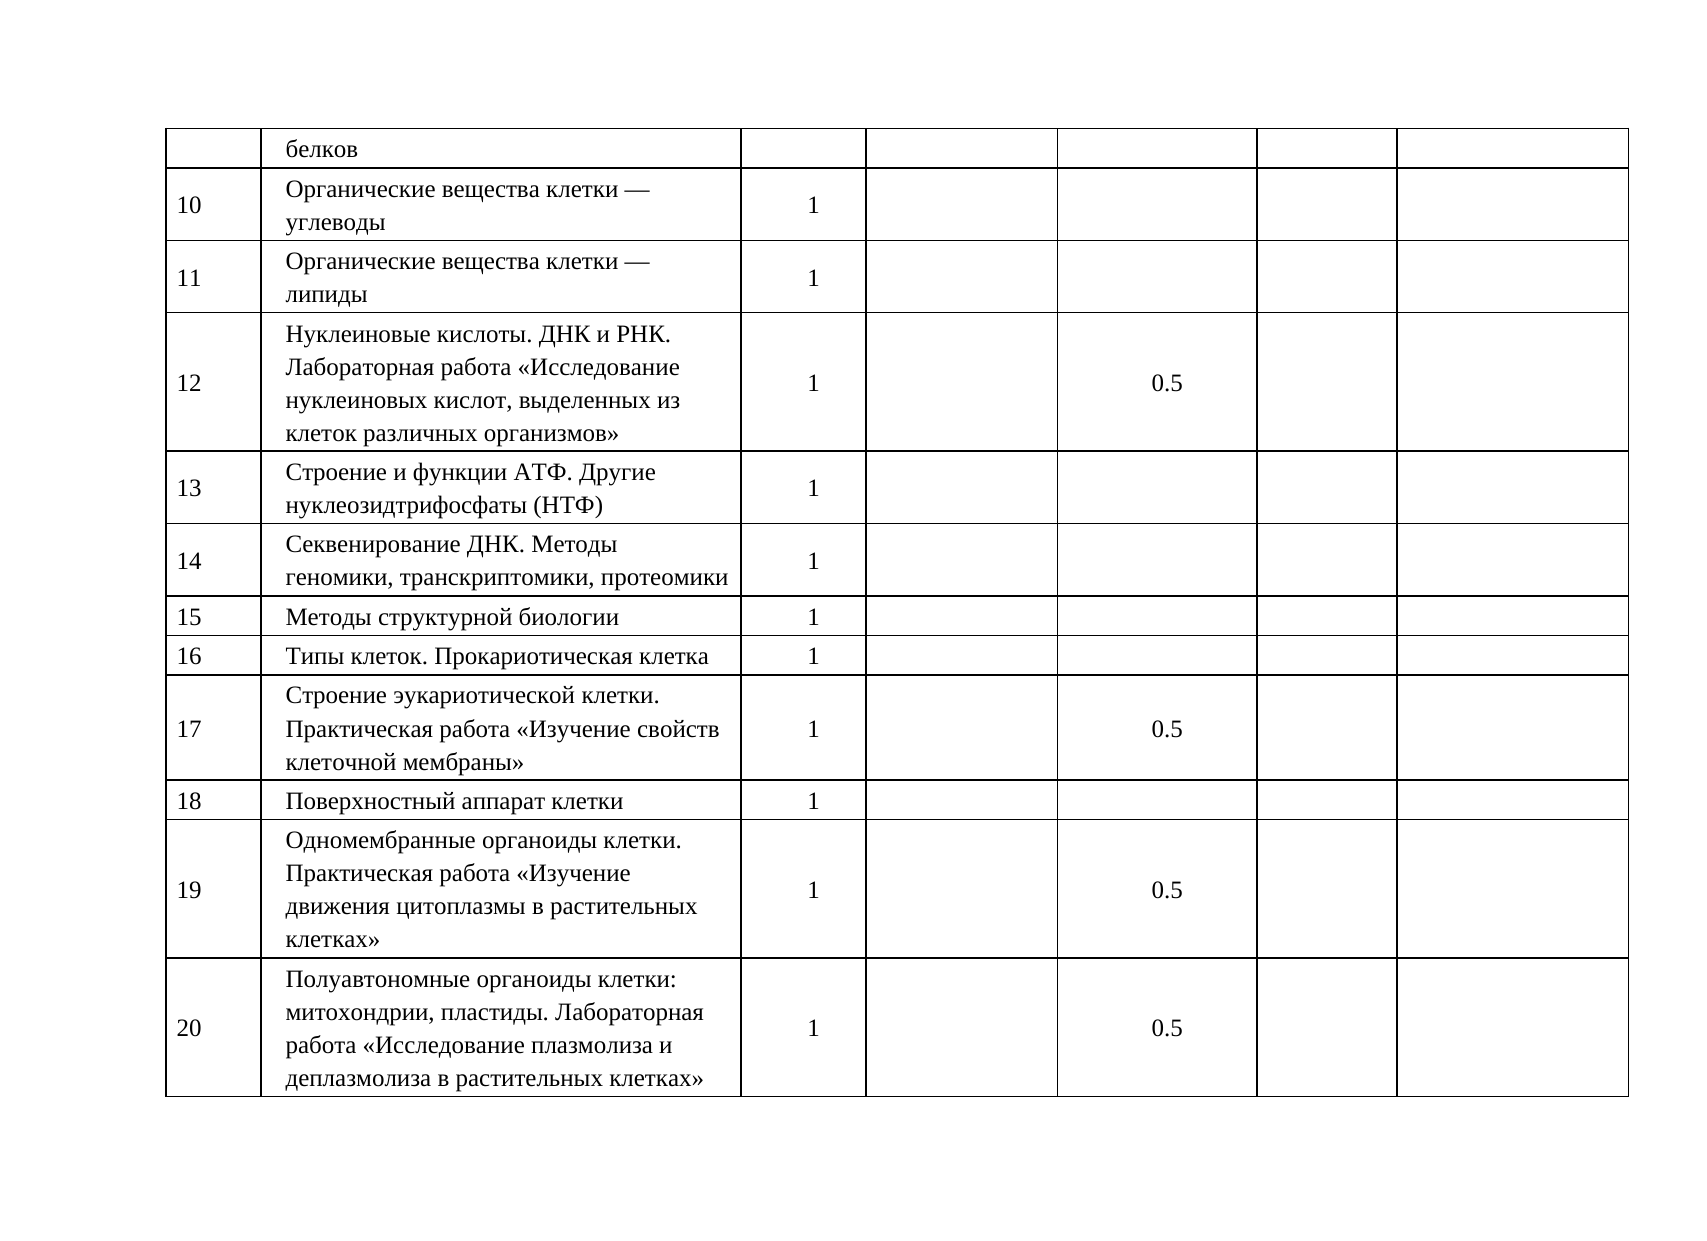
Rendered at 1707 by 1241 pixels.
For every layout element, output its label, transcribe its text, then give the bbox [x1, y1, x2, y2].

table_cell 1 [742, 636, 865, 674]
table_cell Строение эукариотической клетки. Практическая работа «Изучение свойств клеточной мембраны» [262, 676, 740, 779]
table_cell [1258, 781, 1396, 819]
table_cell [867, 169, 1057, 239]
table_cell 1 [742, 129, 865, 167]
table_cell [1058, 129, 1256, 167]
table_cell 1 [742, 676, 865, 779]
table_cell [867, 959, 1057, 1096]
table_cell 1 [742, 781, 865, 819]
table_cell [1398, 636, 1628, 674]
table_cell 14 [167, 524, 260, 595]
table_cell Нуклеиновые кислоты. ДНК и РНК. Лабораторная работа «Исследование нуклеиновых кислот, выделенных из клеток различных организмов» [262, 313, 740, 450]
table_cell 1 [742, 597, 865, 634]
table_cell [1258, 313, 1396, 450]
table_cell 1 [742, 820, 865, 957]
table_cell 1 [742, 169, 865, 239]
table_cell 20 [167, 959, 260, 1096]
table_cell [1058, 169, 1256, 239]
table_cell Органические вещества клетки — углеводы [262, 169, 740, 239]
table_cell 0.5 [1058, 313, 1256, 450]
table_cell [1058, 452, 1256, 523]
table_cell [1258, 959, 1396, 1096]
table_cell Методы структурной биологии [262, 597, 740, 634]
table_cell [1058, 636, 1256, 674]
table_cell [1058, 597, 1256, 634]
table_cell [867, 597, 1057, 634]
table_cell 16 [167, 636, 260, 674]
table_cell [1398, 524, 1628, 595]
table_cell 9 [167, 129, 260, 167]
table_cell [867, 636, 1057, 674]
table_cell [262, 129, 740, 167]
table_cell 11 [167, 241, 260, 312]
table_cell Полуавтономные органоиды клетки: митохондрии, пластиды. Лабораторная работа «Исследование плазмолиза и деплазмолиза в растительных клетках» [262, 959, 740, 1096]
table_cell 17 [167, 676, 260, 779]
table_cell 1 [742, 313, 865, 450]
table_cell Органические вещества клетки — липиды [262, 241, 740, 312]
table_cell [1398, 452, 1628, 523]
table_cell [1058, 524, 1256, 595]
table_cell [1058, 241, 1256, 312]
table_cell [1258, 636, 1396, 674]
table_cell 1 [742, 524, 865, 595]
table_cell [1058, 781, 1256, 819]
table_cell [1258, 820, 1396, 957]
table_cell 1 [742, 241, 865, 312]
table_cell [867, 676, 1057, 779]
table_cell Одномембранные органоиды клетки. Практическая работа «Изучение движения цитоплазмы в растительных клетках» [262, 820, 740, 957]
table_cell [867, 241, 1057, 312]
table_cell [1258, 129, 1396, 167]
table_cell [1258, 676, 1396, 779]
table_cell [867, 524, 1057, 595]
table_cell [1258, 524, 1396, 595]
table_cell 0.5 [1058, 820, 1256, 957]
table_cell [1398, 820, 1628, 957]
table_cell 0.5 [1058, 676, 1256, 779]
table_cell 19 [167, 820, 260, 957]
table_cell [1398, 241, 1628, 312]
table_cell [1398, 313, 1628, 450]
table_cell [867, 313, 1057, 450]
table_cell Строение и функции АТФ. Другие нуклеозидтрифосфаты (НТФ) [262, 452, 740, 523]
table_cell [1258, 169, 1396, 239]
table_cell [1398, 676, 1628, 779]
table_cell 10 [167, 169, 260, 239]
table_cell [867, 452, 1057, 523]
table_cell 0.5 [1058, 959, 1256, 1096]
table_cell [1258, 597, 1396, 634]
table_cell [1258, 241, 1396, 312]
table_cell 1 [742, 452, 865, 523]
table_cell [867, 129, 1057, 167]
table_cell [1398, 597, 1628, 634]
table_cell [1398, 959, 1628, 1096]
table_cell Секвенирование ДНК. Методы геномики, транскриптомики, протеомики [262, 524, 740, 595]
table_cell 1 [742, 959, 865, 1096]
table_cell [1398, 169, 1628, 239]
table_cell [1398, 129, 1628, 167]
table_cell 12 [167, 313, 260, 450]
table_cell 18 [167, 781, 260, 819]
table_cell [867, 781, 1057, 819]
table_cell Типы клеток. Прокариотическая клетка [262, 636, 740, 674]
table_cell [1258, 452, 1396, 523]
table_cell [1398, 781, 1628, 819]
table_cell Поверхностный аппарат клетки [262, 781, 740, 819]
table_cell 13 [167, 452, 260, 523]
table_cell [867, 820, 1057, 957]
table_cell 15 [167, 597, 260, 634]
